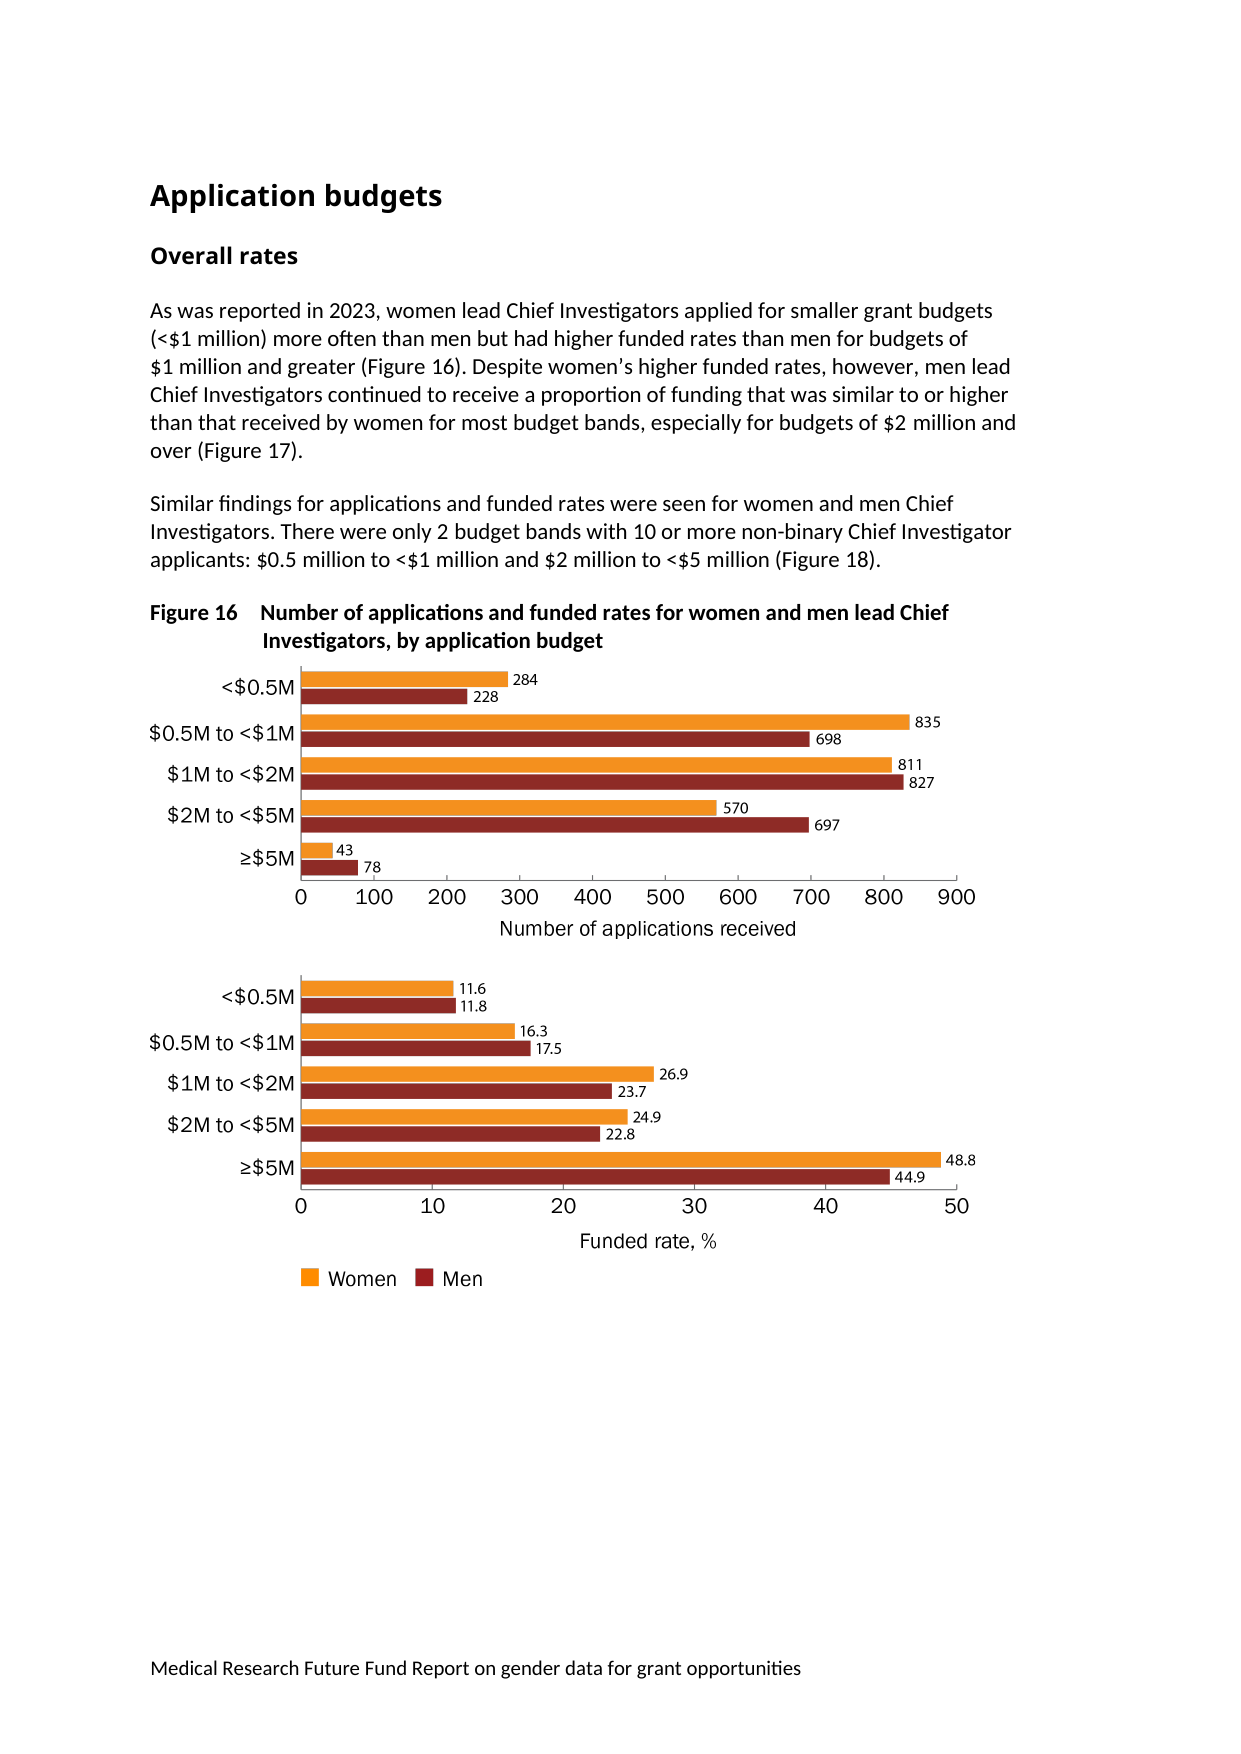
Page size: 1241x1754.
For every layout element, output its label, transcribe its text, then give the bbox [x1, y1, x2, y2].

text As was reported in 2023, women lead Chief Investigators applied for smaller grant budgets (<$1 million) more often than men but had higher funded rates than men for budgets of $1 million and greater (Figure 16). Despite women’s higher funded rates, however, men lead Chief Investigators continued to receive a proportion of funding that was similar to or higher than that received by women for most budget bands, especially for budgets of $2 million and over (Figure 17). [150, 296, 1033, 464]
subtitle Overall rates [150, 240, 1033, 271]
subtitle Application budgets [150, 175, 1033, 215]
text Similar findings for applications and funded rates were seen for women and men Chief Investigators. There were only 2 budget bands with 10 or more non-binary Chief Investigator applicants: $0.5 million to <$1 million and $2 million to <$5 million (Figure 18). [150, 489, 1033, 573]
title Figure 16 Number of applications and funded rates for women and men lead Chief Investigators, by application budget [150, 598, 1033, 654]
picture [150, 666, 976, 1289]
